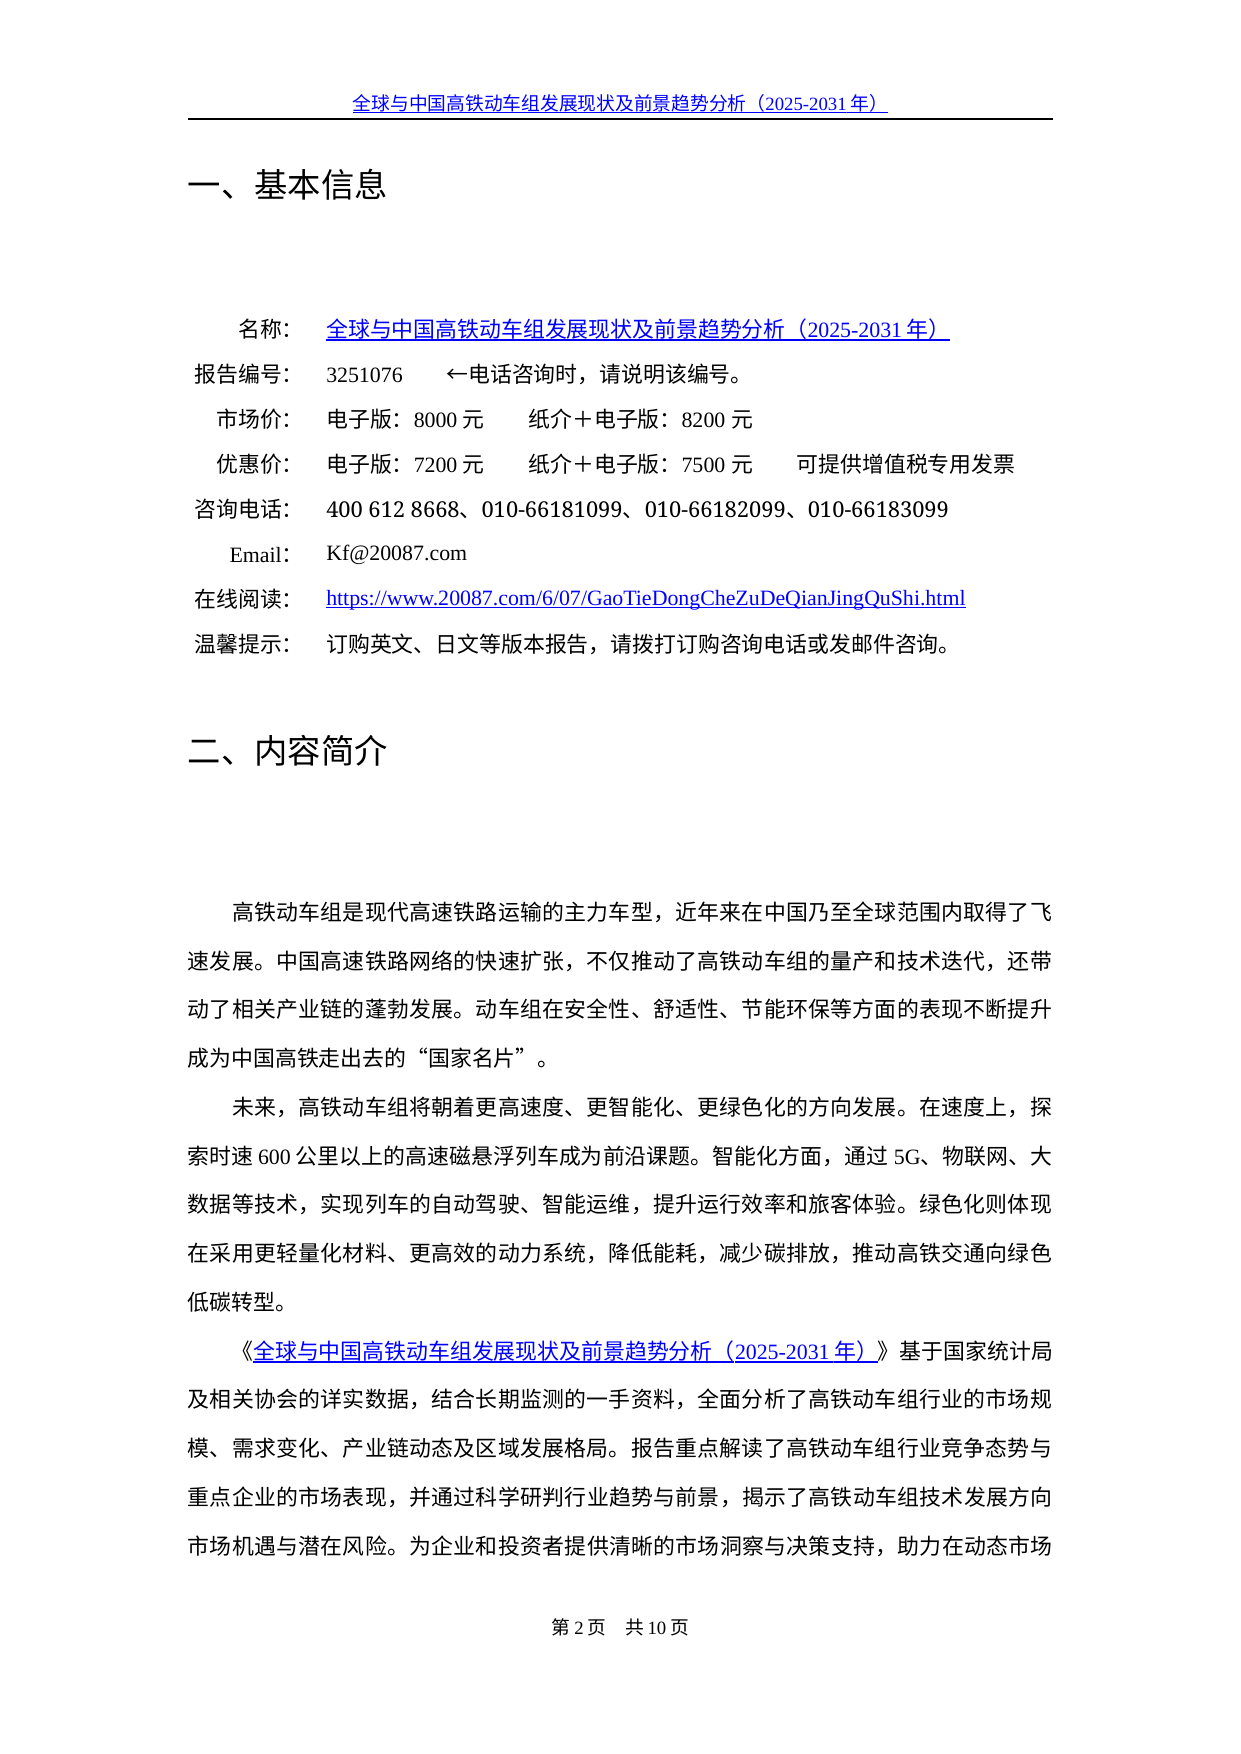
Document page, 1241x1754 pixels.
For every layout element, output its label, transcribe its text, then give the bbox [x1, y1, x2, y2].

table_cell 电子版：7200 元 纸介＋电子版：7500 元 可提供增值税专用发票 [315, 447, 1073, 492]
table_cell 温馨提示： [167, 627, 315, 672]
table_cell 电子版：8000 元 纸介＋电子版：8200 元 [315, 402, 1073, 447]
table_cell 在线阅读： [167, 582, 315, 627]
table_cell Email： [167, 537, 315, 582]
table_cell 咨询电话： [167, 492, 315, 537]
table_cell 报告编号： [167, 357, 315, 402]
table_cell 市场价： [167, 402, 315, 447]
table_cell 优惠价： [167, 447, 315, 492]
title 一、基本信息 [187, 150, 1053, 215]
table_cell [315, 582, 1073, 627]
table_header 全球与中国高铁动车组发展现状及前景趋势分析（2025-2031年） [315, 312, 1073, 357]
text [187, 894, 1053, 1561]
table_cell 3251076 ←电话咨询时，请说明该编号。 [315, 357, 1073, 402]
table_cell Kf@20087.com [315, 537, 1073, 582]
title 二、内容简介 [187, 717, 1053, 782]
table_cell 400 612 8668、010-66181099、010-66182099、010-66183099 [315, 492, 1073, 537]
table_cell 订购英文、日文等版本报告，请拨打订购咨询电话或发邮件咨询。 [315, 627, 1073, 672]
table_header 名称： [167, 312, 315, 357]
